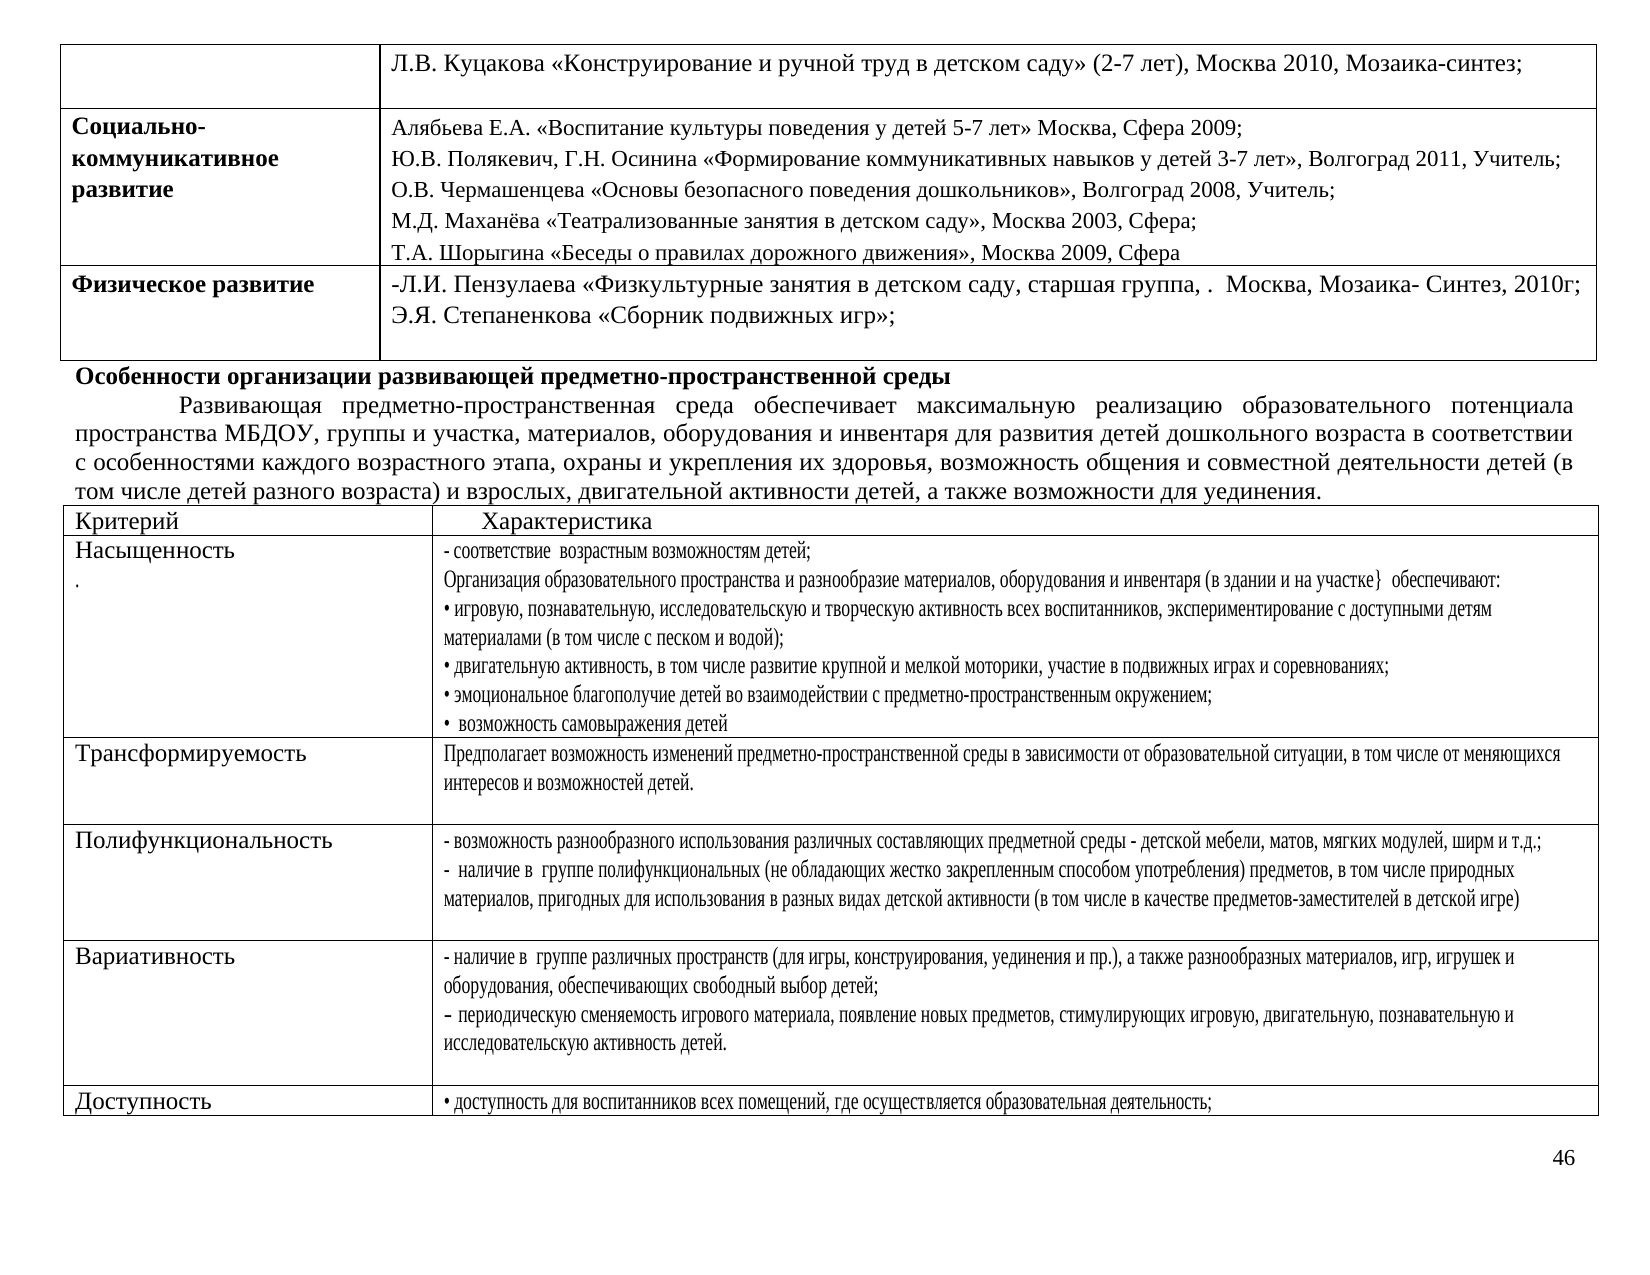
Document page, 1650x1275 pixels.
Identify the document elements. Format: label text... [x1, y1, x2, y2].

table_cell Трансформируемость [64, 738, 432, 824]
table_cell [61, 45, 379, 108]
table_cell Насыщенность . [64, 536, 432, 737]
table_cell - соответствие возрастным возможностям детей; Организация образовательного пространства и разнообразие материалов, оборудования и инвентаря (в здании и на участке} обеспечивают: • игровую, познавательную, исследовательскую и творческую активность всех воспитанников, экспериментирование с доступными детям материалами (в том числе с песком и водой); • двигательную активность, в том числе развитие крупной и мелкой моторики, участие в подвижных играх и соревнованиях; • эмоциональное благополучие детей во взаимодействии с предметно-пространственным окружением; • возможность самовыражения детей [433, 536, 1598, 737]
table_header Критерий [64, 506, 432, 534]
table_cell Доступность [64, 1086, 432, 1115]
table_cell Алябьева Е.А. «Воспитание культуры поведения у детей 5-7 лет» Москва, Сфера 2009; Ю.В. Полякевич, Г.Н. Осинина «Формирование коммуникативных навыков у детей 3-7 лет», Волгоград 2011, Учитель; О.В. Чермашенцева «Основы безопасного поведения дошкольников», Волгоград 2008, Учитель; М.Д. Маханёва «Театрализованные занятия в детском саду», Москва 2003, Сфера; Т.А. Шорыгина «Беседы о правилах дорожного движения», Москва 2009, Сфера [381, 109, 1596, 265]
table_cell Полифункциональность [64, 825, 432, 940]
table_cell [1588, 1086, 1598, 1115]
table_cell Социально-коммуникативное развитие [61, 109, 379, 265]
text Особенности организации развивающей предметно-пространственной среды [75, 361, 1575, 390]
text Развивающая предметно-пространственная среда обеспечивает максимальную реализацию образовательного потенциала пространства МБДОУ, группы и участка, материалов, оборудования и инвентаря для развития детей дошкольного возраста в соответствии с особенностями каждого возрастного этапа, охраны и укрепления их здоровья, возможность общения и совместной деятельности детей (в том числе детей разного возраста) и взрослых, двигательной активности детей, а также возможности для уединения. [75, 390, 1575, 505]
table_cell - наличие в группе различных пространств (для игры, конструирования, уединения и пр.), а также разнообразных материалов, игр, игрушек и оборудования, обеспечивающих свободный выбор детей; - периодическую сменяемость игрового материала, появление новых предметов, стимулирующих игровую, двигательную, познавательную и исследовательскую активность детей. [433, 941, 1598, 1085]
table_header Характеристика [433, 506, 1598, 534]
table_cell Вариативность [64, 941, 432, 1085]
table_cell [381, 45, 1596, 108]
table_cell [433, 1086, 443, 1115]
table_cell - возможность разнообразного использования различных составляющих предметной среды - детской мебели, матов, мягких модулей, ширм и т.д.; - наличие в группе полифункциональных (не обладающих жестко закрепленным способом употребления) предметов, в том числе природных материалов, пригодных для использования в разных видах детской активности (в том числе в качестве предметов-заместителей в детской игре) [433, 825, 1598, 940]
table_cell Предполагает возможность изменений предметно-пространственной среды в зависимости от образовательной ситуации, в том числе от меняющихся интересов и возможностей детей. [433, 738, 1598, 824]
table_cell -Л.И. Пензулаева «Физкультурные занятия в детском саду, старшая группа, . Москва, Мозаика- Синтез, 2010г; Э.Я. Степаненкова «Сборник подвижных игр»; [381, 266, 1596, 360]
table_cell Физическое развитие [61, 266, 379, 360]
